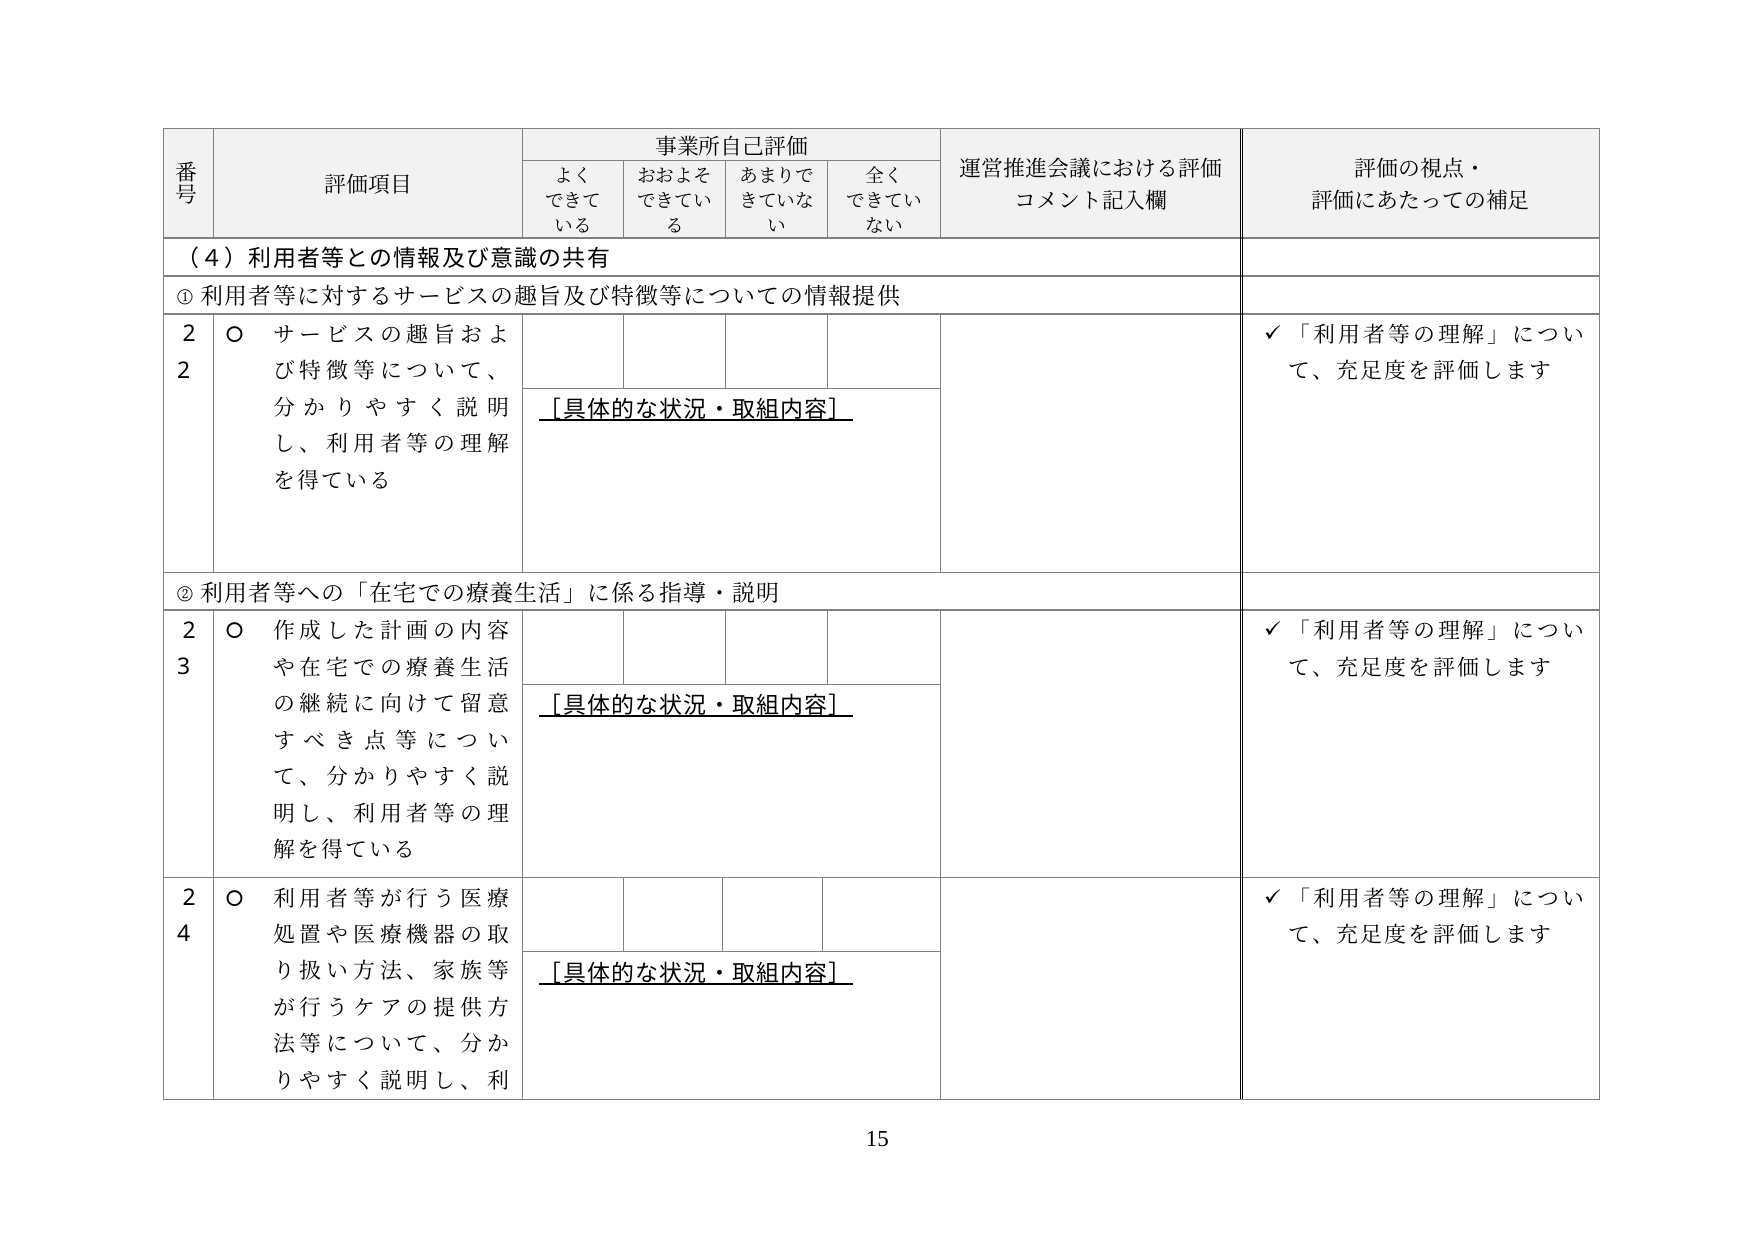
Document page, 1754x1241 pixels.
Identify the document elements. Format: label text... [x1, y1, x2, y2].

table_cell [828, 315, 940, 387]
table_cell [726, 315, 827, 387]
table_cell [1243, 239, 1599, 275]
table_cell サービスの趣旨および特徴等について、分かりやすく説明し、利用者等の理解を得ている [214, 315, 522, 571]
table_header 事業所自己評価 [523, 129, 940, 160]
table_cell ① 利用者等に対するサービスの趣旨及び特徴等についての情報提供 [164, 277, 1240, 313]
table_cell おおよそ できている [624, 161, 725, 237]
table_cell [726, 611, 827, 684]
table_cell [941, 878, 1240, 1099]
table_cell ［具体的な状況・取組内容］ [523, 389, 940, 571]
table_cell よく できて いる [523, 161, 623, 237]
table_cell 全く できていない [828, 161, 940, 237]
table_cell ［具体的な状況・取組内容］ [523, 685, 940, 877]
table_cell [624, 878, 722, 951]
table_cell あまりできていない [726, 161, 827, 237]
table_cell 「利用者等の理解」について、充足度を評価します [1243, 878, 1599, 1099]
table_cell [941, 611, 1240, 877]
table_cell [823, 878, 940, 951]
table_cell [624, 315, 725, 387]
table_cell 22 [164, 315, 213, 571]
table_header 評価項目 [214, 129, 522, 237]
table_cell 「利用者等の理解」について、充足度を評価します [1243, 611, 1599, 877]
table_cell [941, 315, 1240, 571]
table_header 運営推進会議における評価 コメント記入欄 [941, 129, 1240, 237]
table_cell ［具体的な状況・取組内容］ [523, 952, 940, 1099]
table_cell [523, 315, 623, 387]
table_header 番号 [164, 129, 213, 237]
table_cell 23 [164, 611, 213, 877]
table_cell [523, 878, 623, 951]
table_cell （４）利用者等との情報及び意識の共有 [164, 239, 1240, 275]
table_cell 利用者等が行う医療処置や医療機器の取り扱い方法、家族等が行うケアの提供方法等について、分かりやすく説明し、利用者等の理解を得ている [214, 878, 522, 1099]
table_cell 24 [164, 878, 213, 1099]
table_cell [624, 611, 725, 684]
table_cell [828, 611, 940, 684]
table_cell [1243, 573, 1599, 609]
table_cell [1243, 277, 1599, 313]
table_cell 「利用者等の理解」について、充足度を評価します [1243, 315, 1599, 571]
table_cell [723, 878, 822, 951]
table_header 評価の視点・ 評価にあたっての補足 [1243, 129, 1599, 237]
table_cell 作成した計画の内容や在宅での療養生活の継続に向けて留意すべき点等について、分かりやすく説明し、利用者等の理解を得ている [214, 611, 522, 877]
table_cell ② 利用者等への「在宅での療養生活」に係る指導・説明 [164, 573, 1240, 609]
table_cell [523, 611, 623, 684]
